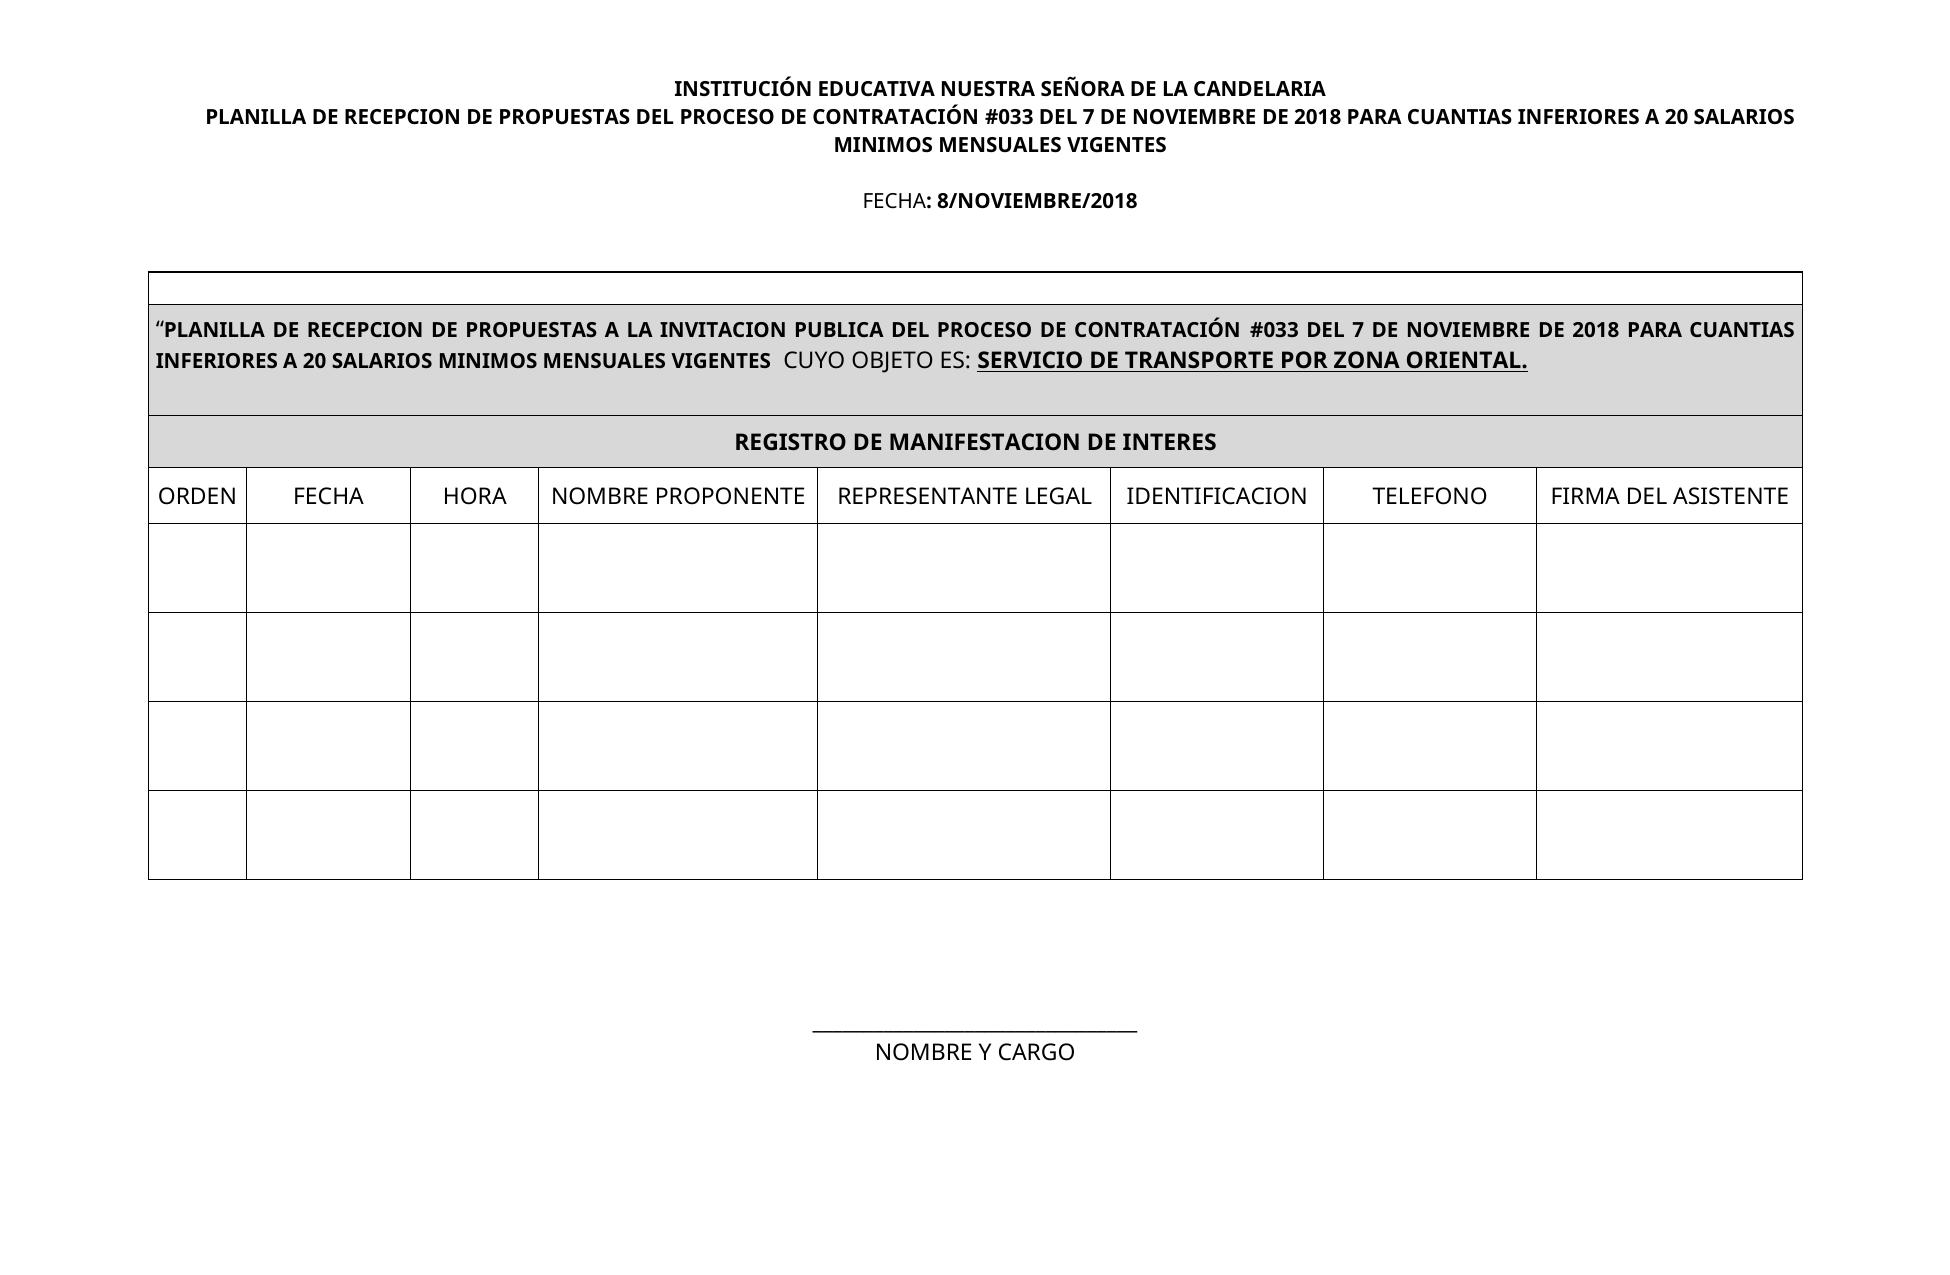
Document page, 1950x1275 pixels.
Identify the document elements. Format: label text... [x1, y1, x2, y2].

table_cell [1537, 791, 1802, 879]
table_cell [1324, 613, 1536, 701]
table_cell FIRMA DEL ASISTENTE [1537, 468, 1802, 523]
table_cell [818, 791, 1110, 879]
table_cell [1537, 613, 1802, 701]
table_cell [247, 702, 410, 790]
table_cell REPRESENTANTE LEGAL [818, 468, 1110, 523]
table_cell [818, 524, 1110, 612]
table_cell [539, 524, 817, 612]
table_cell [411, 524, 538, 612]
text ________________________________ [148, 1005, 1802, 1036]
table_cell [539, 613, 817, 701]
table_cell [1111, 613, 1323, 701]
table_cell [1537, 702, 1802, 790]
table_cell [1111, 702, 1323, 790]
table_cell FECHA [247, 468, 410, 523]
table_cell NOMBRE PROPONENTE [539, 468, 817, 523]
table_cell [411, 702, 538, 790]
table_cell HORA [411, 468, 538, 523]
table_cell “PLANILLA DE RECEPCION DE PROPUESTAS A LA INVITACION PUBLICA DEL PROCESO DE CONTRATACIÓN #033 DEL 7 DE NOVIEMBRE DE 2018 PARA CUANTIAS INFERIORES A 20 SALARIOS MINIMOS MENSUALES VIGENTES CUYO OBJETO ES: SERVICIO DE TRANSPORTE POR ZONA ORIENTAL. [149, 305, 1802, 415]
table_header [149, 273, 1802, 304]
table_cell [411, 613, 538, 701]
table_cell [1111, 524, 1323, 612]
text NOMBRE Y CARGO [148, 1036, 1802, 1067]
table_cell [149, 791, 246, 879]
table_cell [1324, 791, 1536, 879]
table_cell [818, 613, 1110, 701]
table_cell REGISTRO DE MANIFESTACION DE INTERES [149, 416, 1802, 467]
table_cell [411, 791, 538, 879]
table_cell [149, 524, 246, 612]
table_cell [1111, 791, 1323, 879]
table_cell [149, 702, 246, 790]
table_cell [1537, 524, 1802, 612]
table_cell [818, 702, 1110, 790]
table_cell IDENTIFICACION [1111, 468, 1323, 523]
table_cell [539, 702, 817, 790]
table_cell [247, 524, 410, 612]
table_cell TELEFONO [1324, 468, 1536, 523]
table_cell [1324, 702, 1536, 790]
table_cell [247, 613, 410, 701]
table_cell [247, 791, 410, 879]
table_cell [539, 791, 817, 879]
table_cell ORDEN [149, 468, 246, 523]
table_cell [149, 613, 246, 701]
table_cell [1324, 524, 1536, 612]
